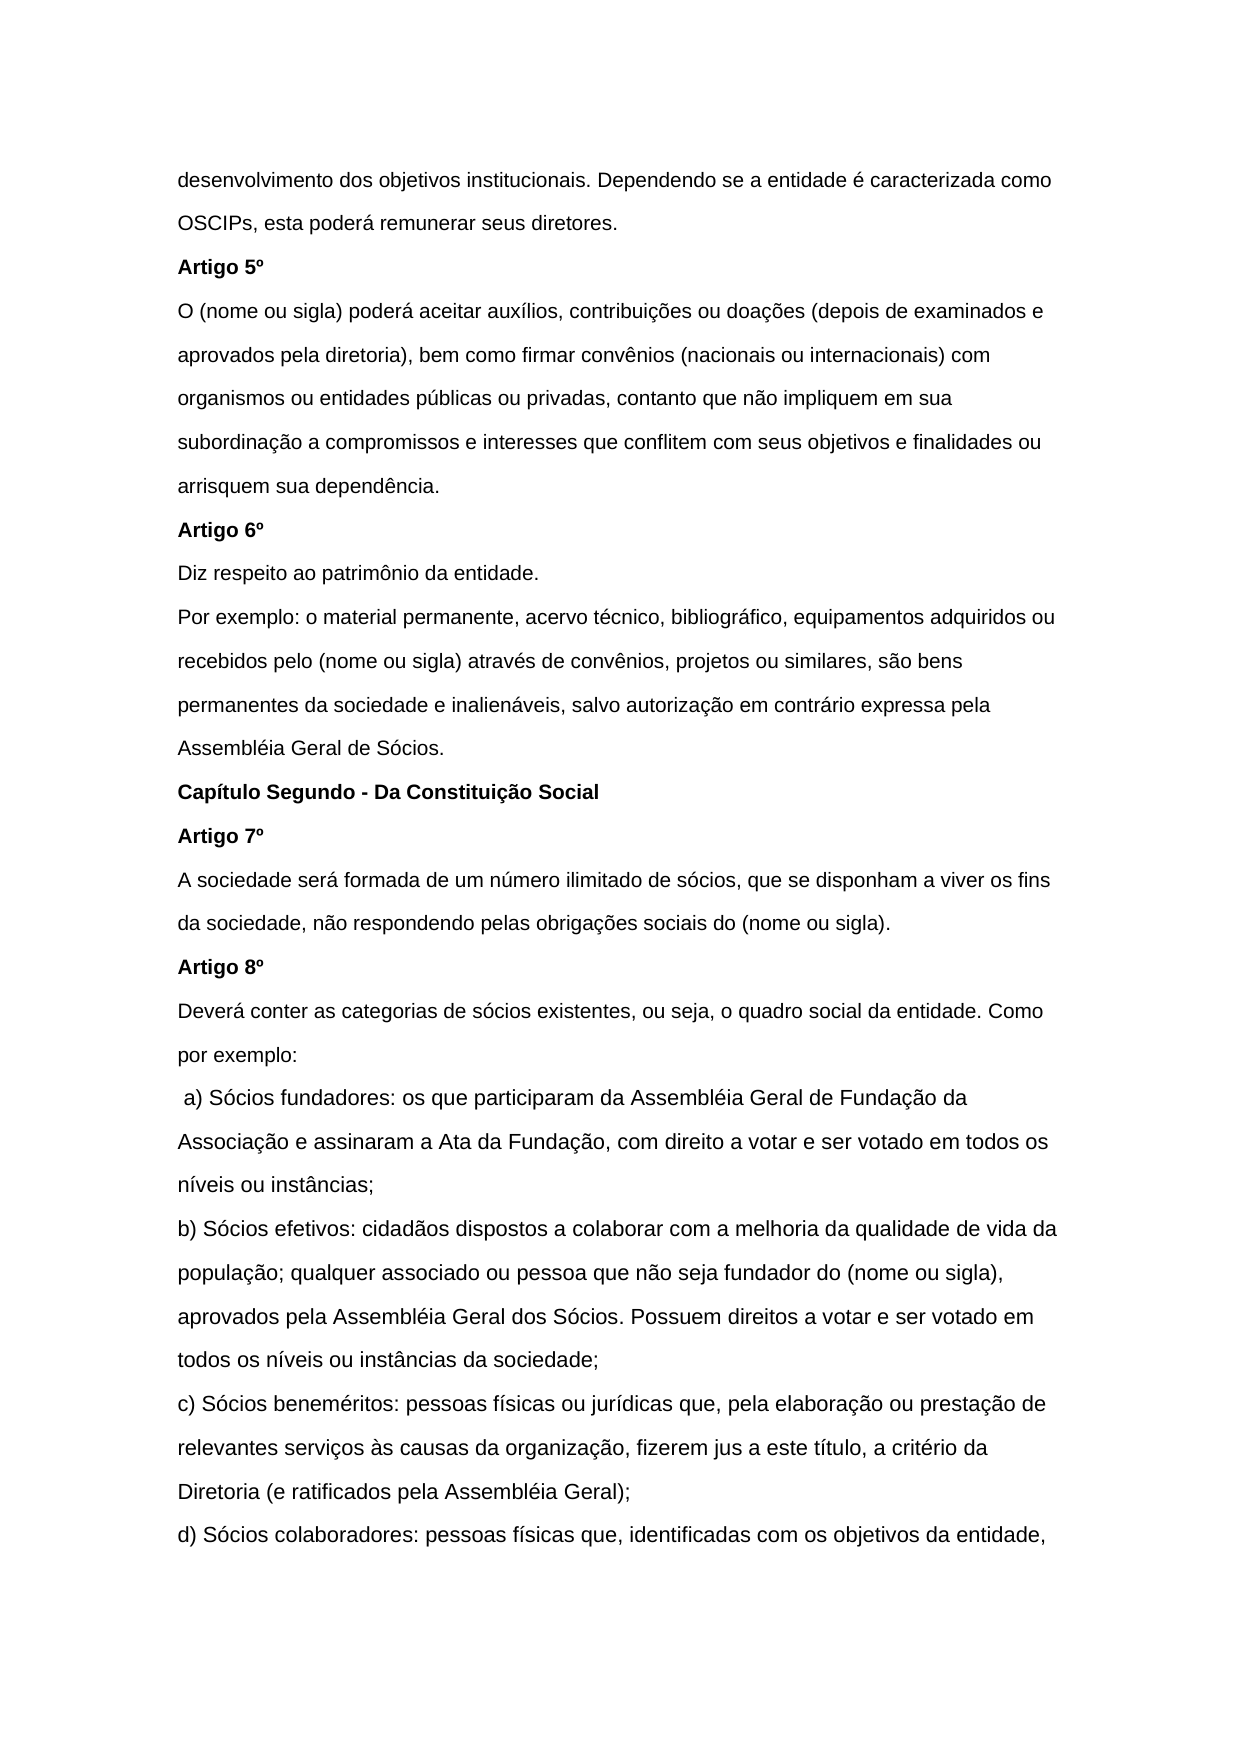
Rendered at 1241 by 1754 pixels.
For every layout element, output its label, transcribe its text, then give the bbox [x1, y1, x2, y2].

text Deverá conter as categorias de sócios existentes, ou seja, o quadro social da entidade. Como por exemplo: [177, 979, 1063, 1066]
text Diz respeito ao patrimônio da entidade. [177, 541, 1063, 585]
text Artigo 7º [177, 804, 1063, 848]
text Por exemplo: o material permanente, acervo técnico, bibliográfico, equipamentos adquiridos ou recebidos pelo (nome ou sigla) através de convênios, projetos ou similares, são bens permanentes da sociedade e inalienáveis, salvo autorização em contrário expressa pela Assembléia Geral de Sócios. [177, 585, 1063, 760]
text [177, 1066, 1063, 1548]
text Artigo 8º [177, 935, 1063, 979]
text Artigo 6º [177, 498, 1063, 541]
text Artigo 5º [177, 235, 1063, 279]
text O (nome ou sigla) poderá aceitar auxílios, contribuições ou doações (depois de examinados e aprovados pela diretoria), bem como firmar convênios (nacionais ou internacionais) com organismos ou entidades públicas ou privadas, contanto que não impliquem em sua subordinação a compromissos e interesses que conflitem com seus objetivos e finalidades ou arrisquem sua dependência. [177, 279, 1063, 498]
text A sociedade será formada de um número ilimitado de sócios, que se disponham a viver os fins da sociedade, não respondendo pelas obrigações sociais do (nome ou sigla). [177, 848, 1063, 935]
text Capítulo Segundo - Da Constituição Social [177, 760, 1063, 804]
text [177, 148, 1063, 235]
